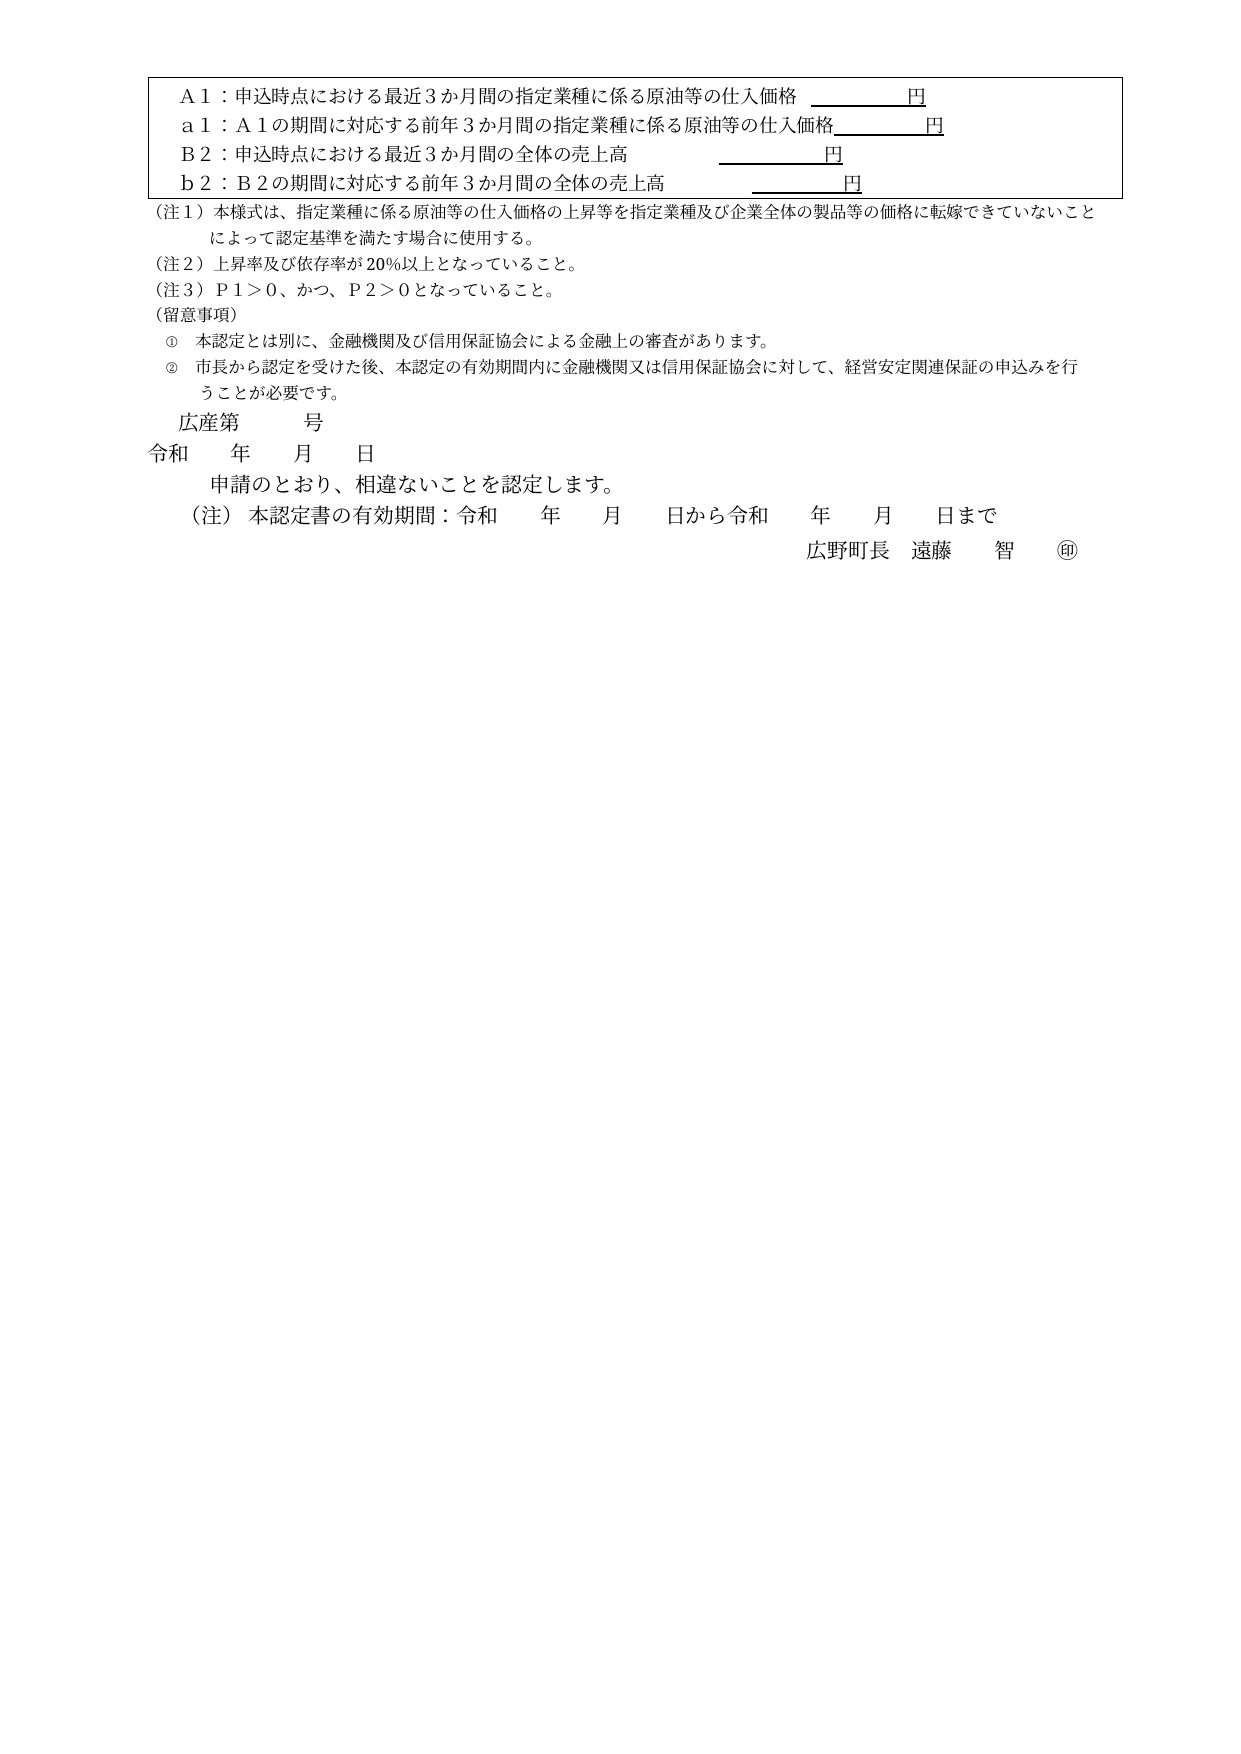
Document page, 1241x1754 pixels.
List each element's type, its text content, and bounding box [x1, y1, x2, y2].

text うことが必要です。 [149, 380, 1098, 404]
text 申請のとおり、相違ないことを認定します。 [146, 469, 1098, 498]
text （注２）上昇率及び依存率が20％以上となっていること。 [146, 251, 1098, 275]
text ① 本認定とは別に、金融機関及び信用保証協会による金融上の審査があります。 [149, 328, 1098, 352]
text 広野町長 遠藤 智 ㊞ [148, 534, 1078, 564]
text （注３）Ｐ１＞０、かつ、Ｐ２＞０となっていること。 [146, 277, 1098, 301]
text （注１）本様式は、指定業種に係る原油等の仕入価格の上昇等を指定業種及び企業全体の製品等の価格に転嫁できていないことによって認定基準を満たす場合に使用する。 [146, 199, 1098, 249]
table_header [149, 78, 1122, 198]
text ② 市長から認定を受けた後、本認定の有効期間内に金融機関又は信用保証協会に対して、経営安定関連保証の申込みを行 [149, 354, 1098, 378]
text （注） 本認定書の有効期間：令和 年 月 日から令和 年 月 日まで [180, 500, 1098, 530]
text 広産第 号 [146, 406, 388, 436]
text （留意事項） [146, 303, 1098, 327]
text 令和 年 月 日 [147, 437, 388, 467]
